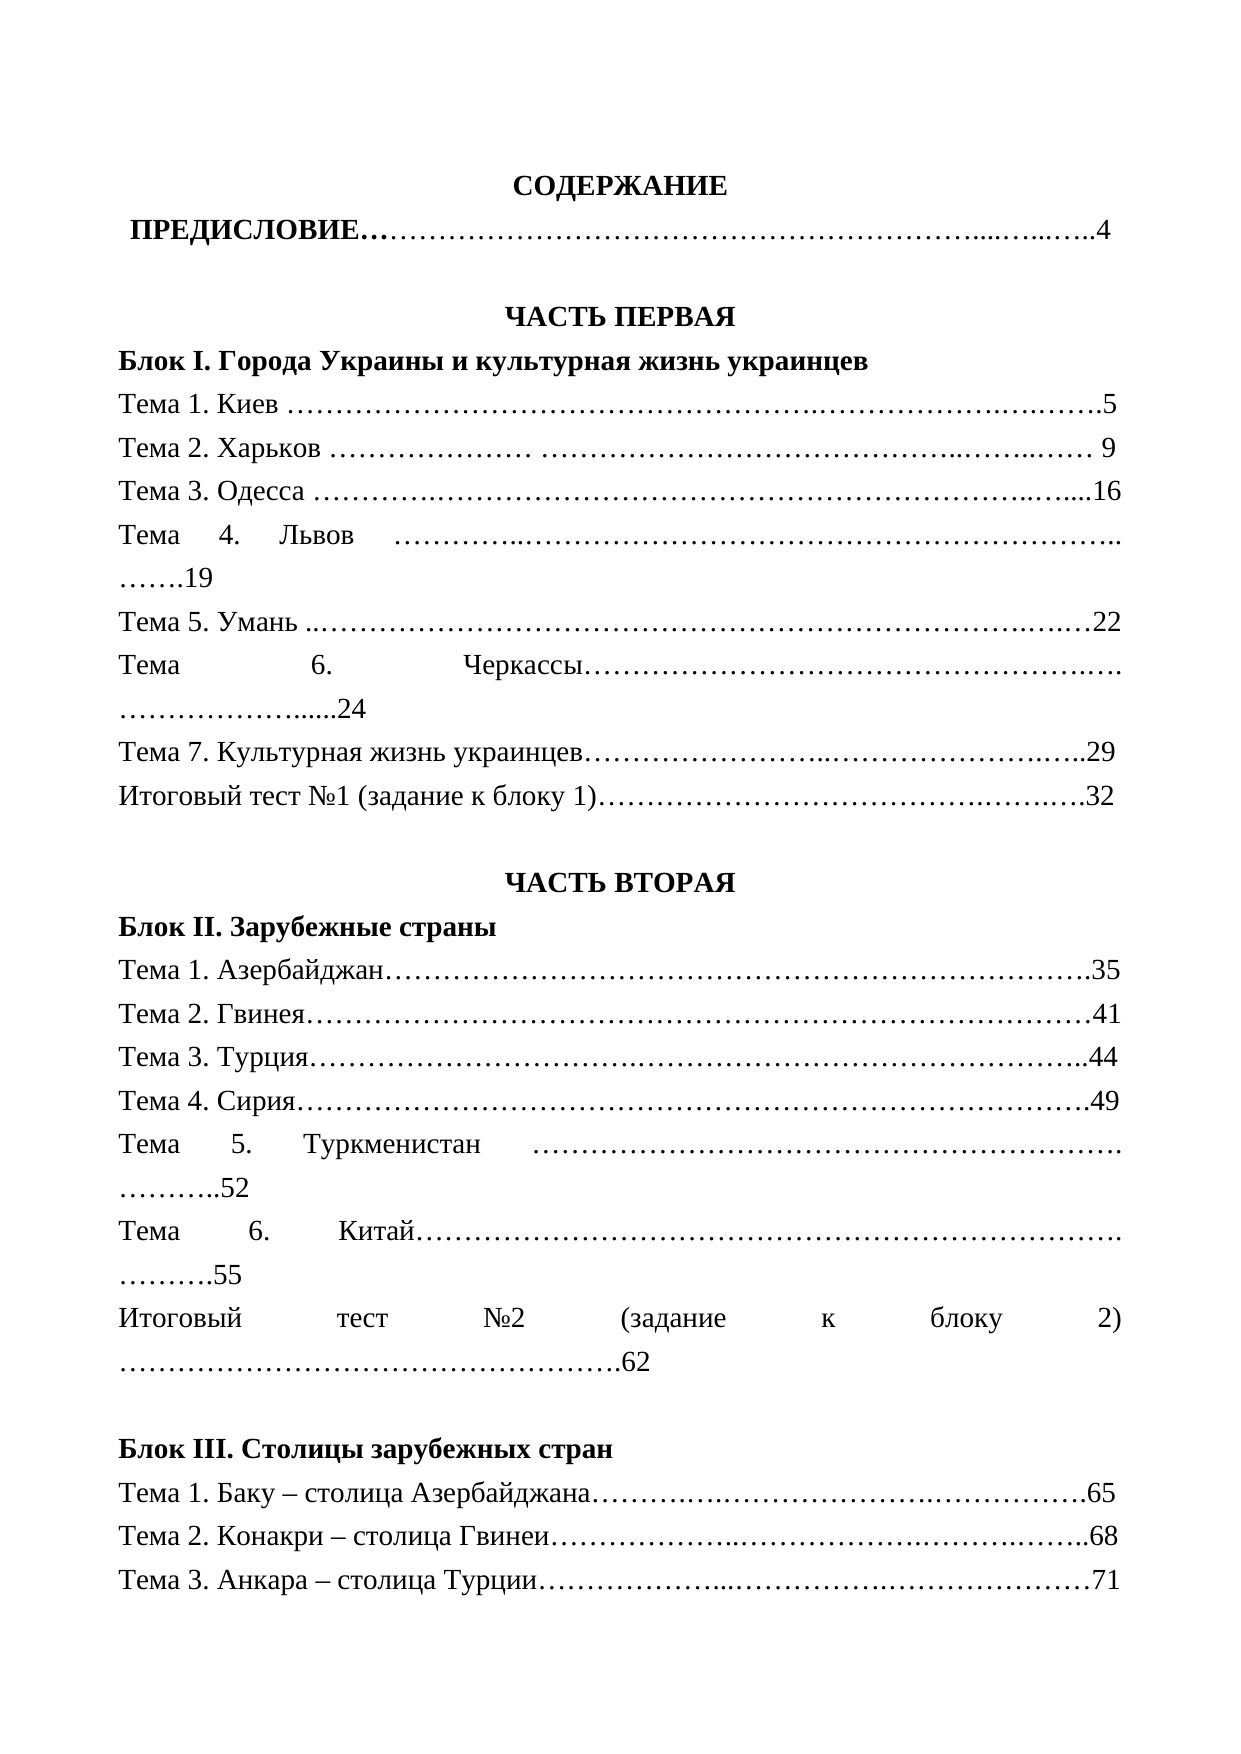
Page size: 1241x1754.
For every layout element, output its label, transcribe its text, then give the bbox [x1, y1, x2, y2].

text Тема 7. Культурная жизнь украинцев……………………..………………….…..29 [118, 734, 1122, 768]
text Тема 3. Одесса ………….……………………………………………………..…....16 [118, 473, 1122, 507]
text Тема 5. Умань ..……………………………………………………………….….…22 [118, 604, 1122, 637]
text Тема 2. Конакри – столица Гвинеи………………..……………….……….……..68 [118, 1518, 1122, 1552]
text Тема 6. Китай……………………………………………………………….……….55 [118, 1213, 1122, 1291]
text Тема 2. Гвинея………………………………………………………………………41 [118, 996, 1122, 1029]
text Тема 2. Харьков ………………… ……………………………………..……..…… 9 [118, 430, 1122, 463]
text Тема 1. Киев ……………………………………………….……………….….…….5 [118, 386, 1122, 420]
text Итоговый тест №1 (задание к блоку 1)………………………………….…….….32 [118, 778, 1122, 812]
text ЧАСТЬ ВТОРАЯ [118, 865, 1122, 899]
text Блок II. Зарубежные страны [118, 909, 1122, 942]
text Тема 4. Сирия……………………………………………………………………….49 [118, 1083, 1122, 1116]
text Тема 1. Баку – столица Азербайджана……….….………………….…………….65 [118, 1475, 1122, 1508]
text Тема 5. Туркменистан …………………………………………………….………..52 [118, 1126, 1122, 1203]
text Итоговый тест №2 (задание к блоку 2)…………………………………………….62 [118, 1301, 1122, 1378]
text Тема 6. Черкассы…………………………………………….….………………......24 [118, 647, 1122, 724]
text Тема 3. Анкара – столица Турции………………...…………….…………………71 [118, 1562, 1122, 1595]
text СОДЕРЖАНИЕ ПРЕДИСЛОВИЕ………………………………………………………....…...…..4 [118, 168, 1122, 246]
text Тема 1. Азербайджан……………………………………………………………….35 [118, 952, 1122, 986]
text Блок I. Города Украины и культурная жизнь украинцев [118, 343, 1122, 376]
text Блок III. Столицы зарубежных стран [118, 1431, 1122, 1465]
text Тема 4. Львов …………..……………………………………………………..…….19 [118, 517, 1122, 594]
text ЧАСТЬ ПЕРВАЯ [118, 299, 1122, 333]
text Тема 3. Турция…………………………….………………………………………..44 [118, 1039, 1122, 1073]
